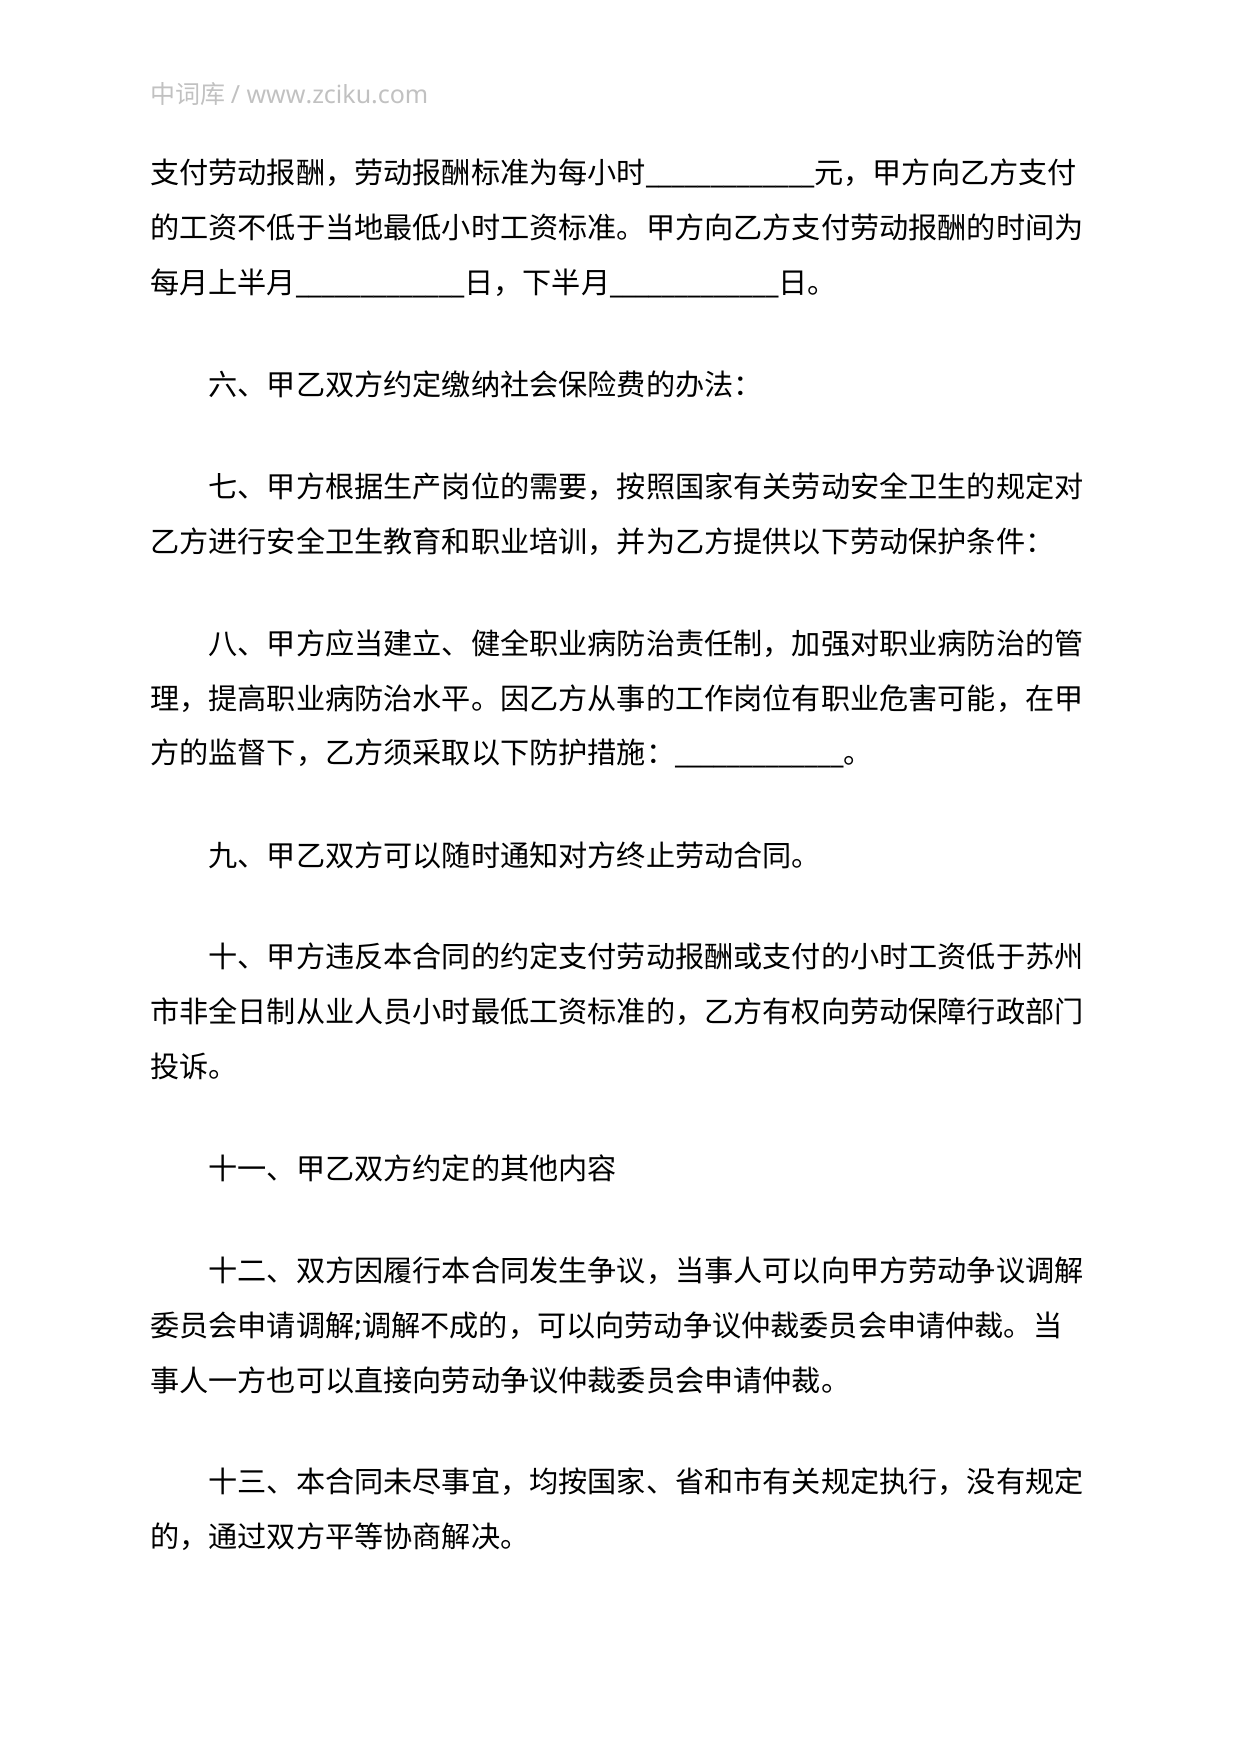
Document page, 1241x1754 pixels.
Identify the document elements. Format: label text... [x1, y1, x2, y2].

text 十三、本合同未尽事宜，均按国家、省和市有关规定执行，没有规定的，通过双方平等协商解决。 [150, 1459, 1090, 1556]
text 八、甲方应当建立、健全职业病防治责任制，加强对职业病防治的管理，提高职业病防治水平。因乙方从事的工作岗位有职业危害可能，在甲方的监督下，乙方须采取以下防护措施：_____________。 [150, 620, 1090, 772]
text 六、甲乙双方约定缴纳社会保险费的办法： [150, 362, 1090, 404]
text 十一、甲乙双方约定的其他内容 [150, 1145, 1090, 1188]
text 九、甲乙双方可以随时通知对方终止劳动合同。 [150, 832, 1090, 874]
text 十、甲方违反本合同的约定支付劳动报酬或支付的小时工资低于苏州市非全日制从业人员小时最低工资标准的，乙方有权向劳动保障行政部门投诉。 [150, 934, 1090, 1086]
text 十二、双方因履行本合同发生争议，当事人可以向甲方劳动争议调解委员会申请调解;调解不成的，可以向劳动争议仲裁委员会申请仲裁。当事人一方也可以直接向劳动争议仲裁委员会申请仲裁。 [150, 1247, 1090, 1399]
text 七、甲方根据生产岗位的需要，按照国家有关劳动安全卫生的规定对乙方进行安全卫生教育和职业培训，并为乙方提供以下劳动保护条件： [150, 464, 1090, 561]
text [150, 150, 1090, 302]
